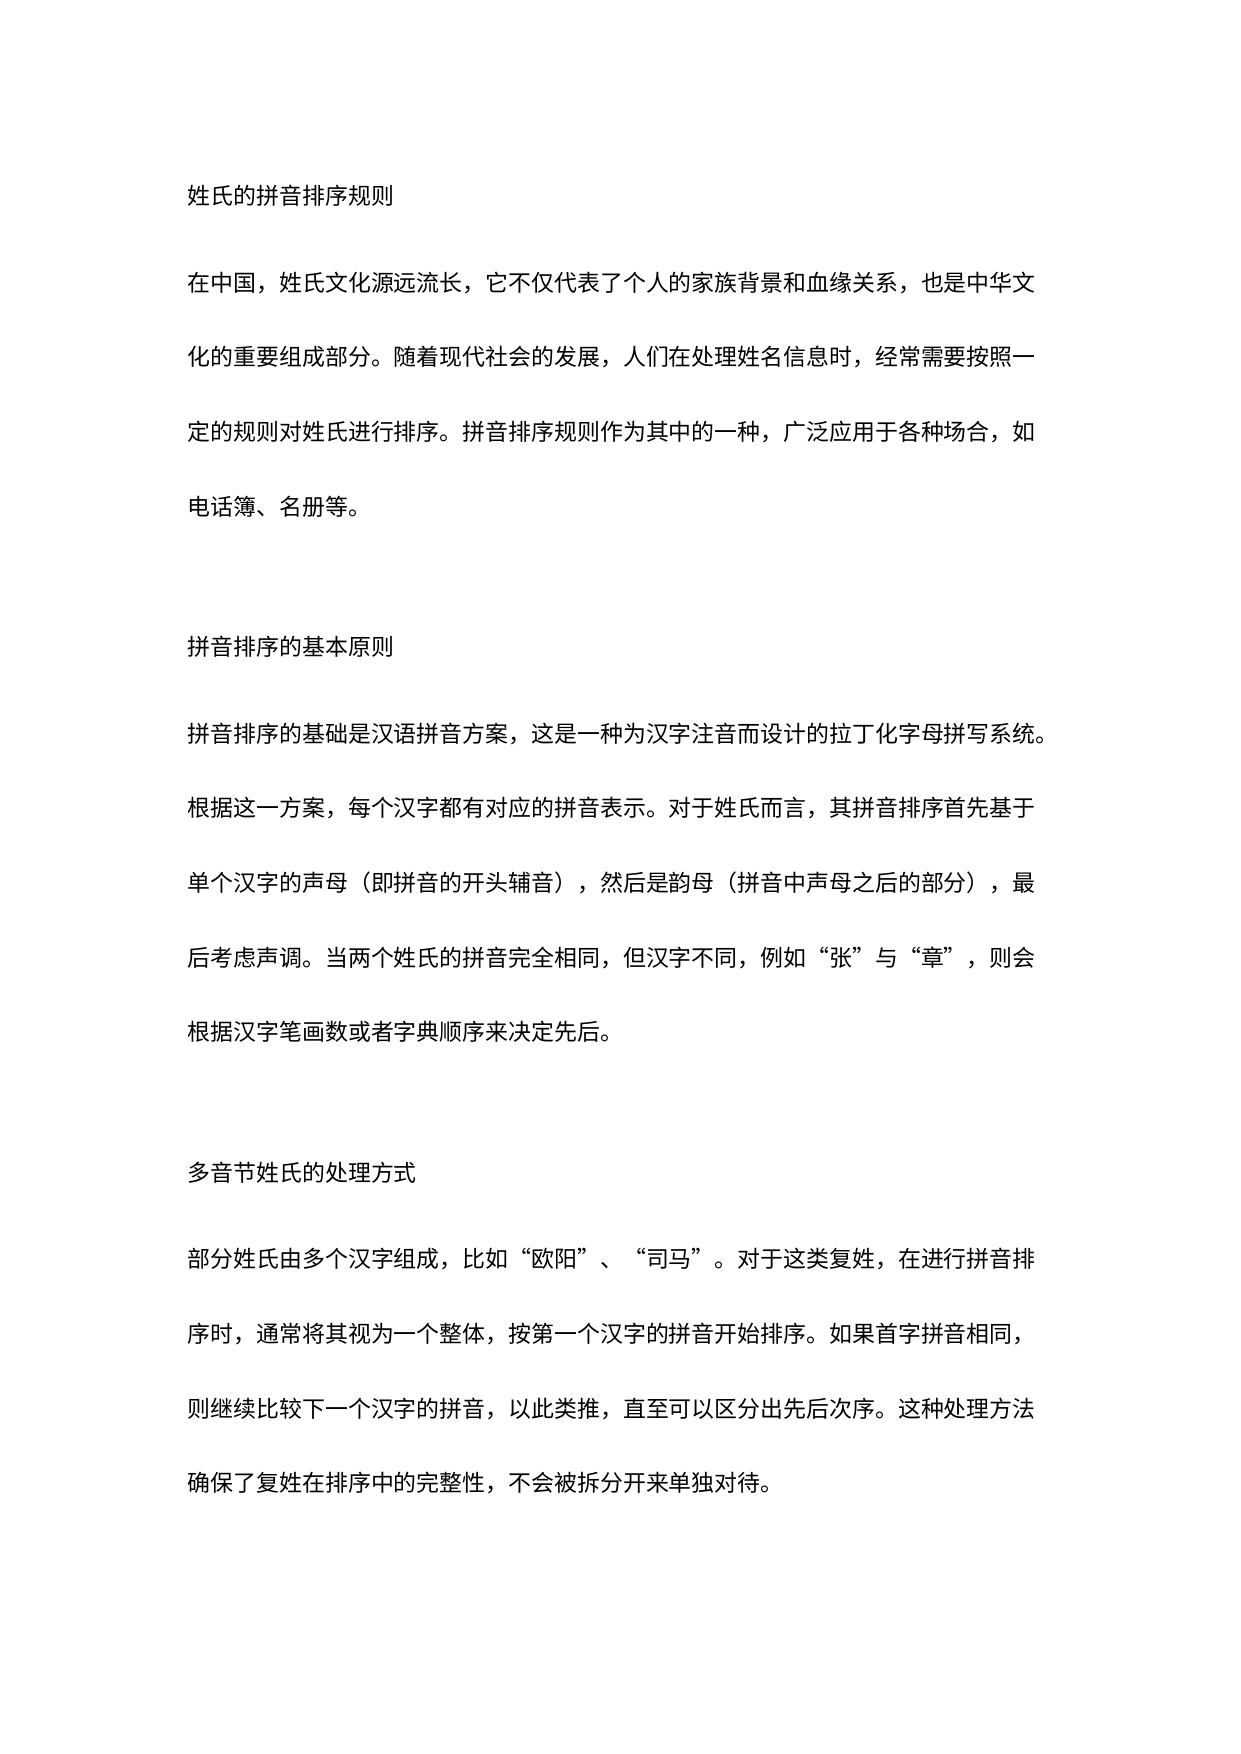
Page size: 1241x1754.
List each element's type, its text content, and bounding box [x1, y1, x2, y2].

text 拼音排序的基础是汉语拼音方案，这是一种为汉字注音而设计的拉丁化字母拼写系统。根据这一方案，每个汉字都有对应的拼音表示。对于姓氏而言，其拼音排序首先基于单个汉字的声母（即拼音的开头辅音），然后是韵母（拼音中声母之后的部分），最后考虑声调。当两个姓氏的拼音完全相同，但汉字不同，例如“张”与“章”，则会根据汉字笔画数或者字典顺序来决定先后。 [187, 699, 1053, 1063]
text 部分姓氏由多个汉字组成，比如“欧阳”、“司马”。对于这类复姓，在进行拼音排序时，通常将其视为一个整体，按第一个汉字的拼音开始排序。如果首字拼音相同，则继续比较下一个汉字的拼音，以此类推，直至可以区分出先后次序。这种处理方法确保了复姓在排序中的完整性，不会被拆分开来单独对待。 [187, 1225, 1053, 1514]
text 姓氏的拼音排序规则 [187, 162, 1053, 227]
text 多音节姓氏的处理方式 [187, 1139, 1053, 1204]
text 在中国，姓氏文化源远流长，它不仅代表了个人的家族背景和血缘关系，也是中华文化的重要组成部分。随着现代社会的发展，人们在处理姓名信息时，经常需要按照一定的规则对姓氏进行排序。拼音排序规则作为其中的一种，广泛应用于各种场合，如电话簿、名册等。 [187, 248, 1053, 538]
text 拼音排序的基本原则 [187, 613, 1053, 678]
